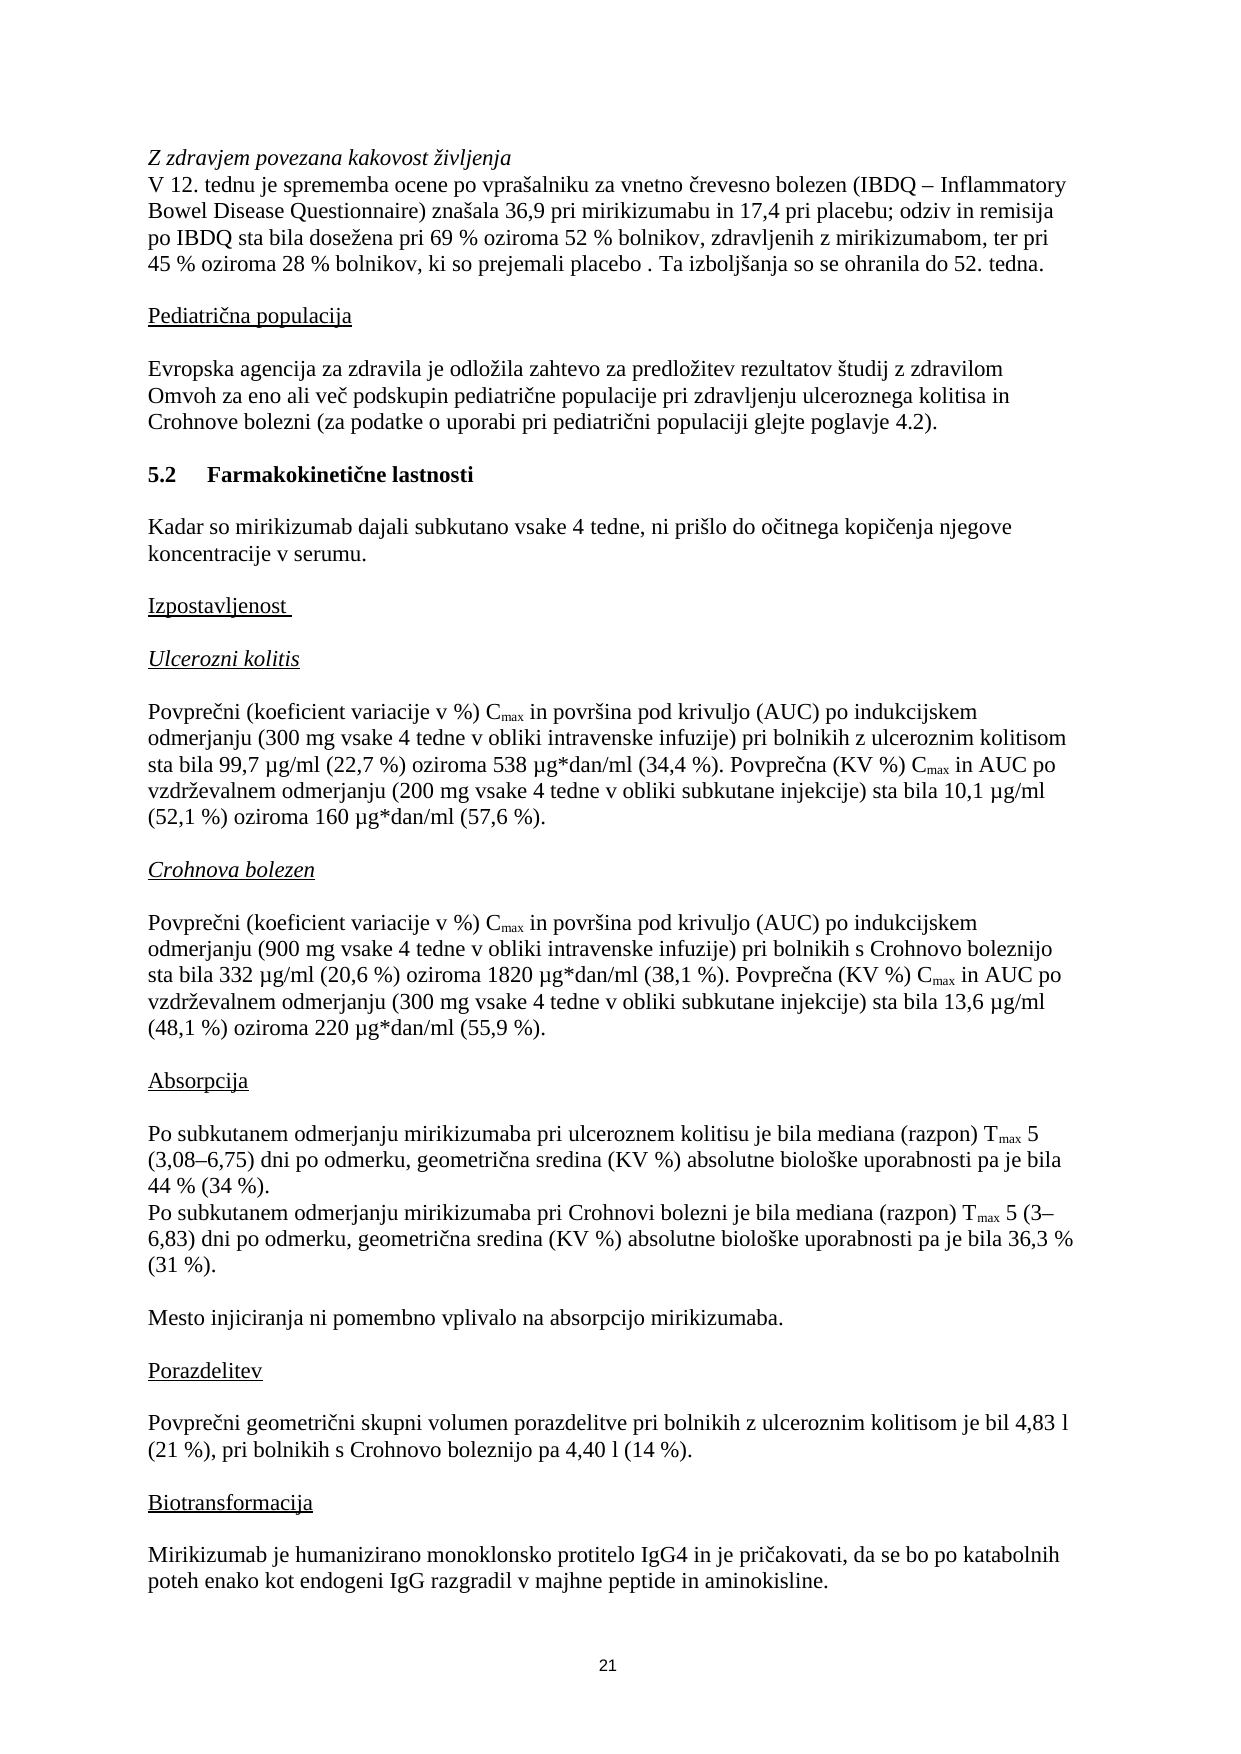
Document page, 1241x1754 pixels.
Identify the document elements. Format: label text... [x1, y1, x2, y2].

text Po subkutanem odmerjanju mirikizumaba pri Crohnovi bolezni je bila mediana (razpon) Tmax 5 (3–6,83) dni po odmerku, geometrična sredina (KV %) absolutne biološke uporabnosti pa je bila 36,3 % (31 %). [148, 1199, 1078, 1278]
text Pediatrična populacija [148, 303, 1078, 329]
text Izpostavljenost [148, 592, 1078, 619]
text Mirikizumab je humanizirano monoklonsko protitelo IgG4 in je pričakovati, da se bo po katabolnih poteh enako kot endogeni IgG razgradil v majhne peptide in aminokisline. [148, 1541, 1078, 1594]
list Biotransformacija [148, 1488, 1078, 1515]
text Ulcerozni kolitis [148, 645, 1078, 672]
text Povprečni geometrični skupni volumen porazdelitve pri bolnikih z ulceroznim kolitisom je bil 4,83 l (21 %), pri bolnikih s Crohnovo boleznijo pa 4,40 l (14 %). [148, 1409, 1078, 1462]
text Povprečni (koeficient variacije v %) Cmax in površina pod krivuljo (AUC) po indukcijskem odmerjanju (300 mg vsake 4 tedne v obliki intravenske infuzije) pri bolnikih z ulceroznim kolitisom sta bila 99,7 µg/ml (22,7 %) oziroma 538 µg*dan/ml (34,4 %). Povprečna (KV %) Cmax in AUC po vzdrževalnem odmerjanju (200 mg vsake 4 tedne v obliki subkutane injekcije) sta bila 10,1 µg/ml (52,1 %) oziroma 160 µg*dan/ml (57,6 %). [148, 698, 1078, 830]
text 5.2 Farmakokinetične lastnosti [148, 461, 1078, 487]
text Po subkutanem odmerjanju mirikizumaba pri ulceroznem kolitisu je bila mediana (razpon) Tmax 5 (3,08–6,75) dni po odmerku, geometrična sredina (KV %) absolutne biološke uporabnosti pa je bila 44 % (34 %). [148, 1119, 1078, 1199]
text V 12. tednu je sprememba ocene po vprašalniku za vnetno črevesno bolezen (IBDQ – Inflammatory Bowel Disease Questionnaire) znašala 36,9 pri mirikizumabu in 17,4 pri placebu; odziv in remisija po IBDQ sta bila dosežena pri 69 % oziroma 52 % bolnikov, zdravljenih z mirikizumabom, ter pri 45 % oziroma 28 % bolnikov, ki so prejemali placebo . Ta izboljšanja so se ohranila do 52. tedna. [148, 171, 1078, 276]
text Povprečni (koeficient variacije v %) Cmax in površina pod krivuljo (AUC) po indukcijskem odmerjanju (900 mg vsake 4 tedne v obliki intravenske infuzije) pri bolnikih s Crohnovo boleznijo sta bila 332 µg/ml (20,6 %) oziroma 1820 µg*dan/ml (38,1 %). Povprečna (KV %) Cmax in AUC po vzdrževalnem odmerjanju (300 mg vsake 4 tedne v obliki subkutane injekcije) sta bila 13,6 µg/ml (48,1 %) oziroma 220 µg*dan/ml (55,9 %). [148, 909, 1078, 1041]
text Absorpcija [148, 1067, 1078, 1093]
text Evropska agencija za zdravila je odložila zahtevo za predložitev rezultatov študij z zdravilom Omvoh za eno ali več podskupin pediatrične populacije pri zdravljenju ulceroznega kolitisa in Crohnove bolezni (za podatke o uporabi pri pediatrični populaciji glejte poglavje 4.2). [148, 355, 1078, 434]
text Porazdelitev [148, 1357, 1078, 1383]
text Z zdravjem povezana kakovost življenja [148, 144, 1078, 171]
text Crohnova bolezen [148, 856, 1078, 882]
text Mesto injiciranja ni pomembno vplivalo na absorpcijo mirikizumaba. [148, 1304, 1078, 1330]
text Kadar so mirikizumab dajali subkutano vsake 4 tedne, ni prišlo do očitnega kopičenja njegove koncentracije v serumu. [148, 513, 1078, 566]
